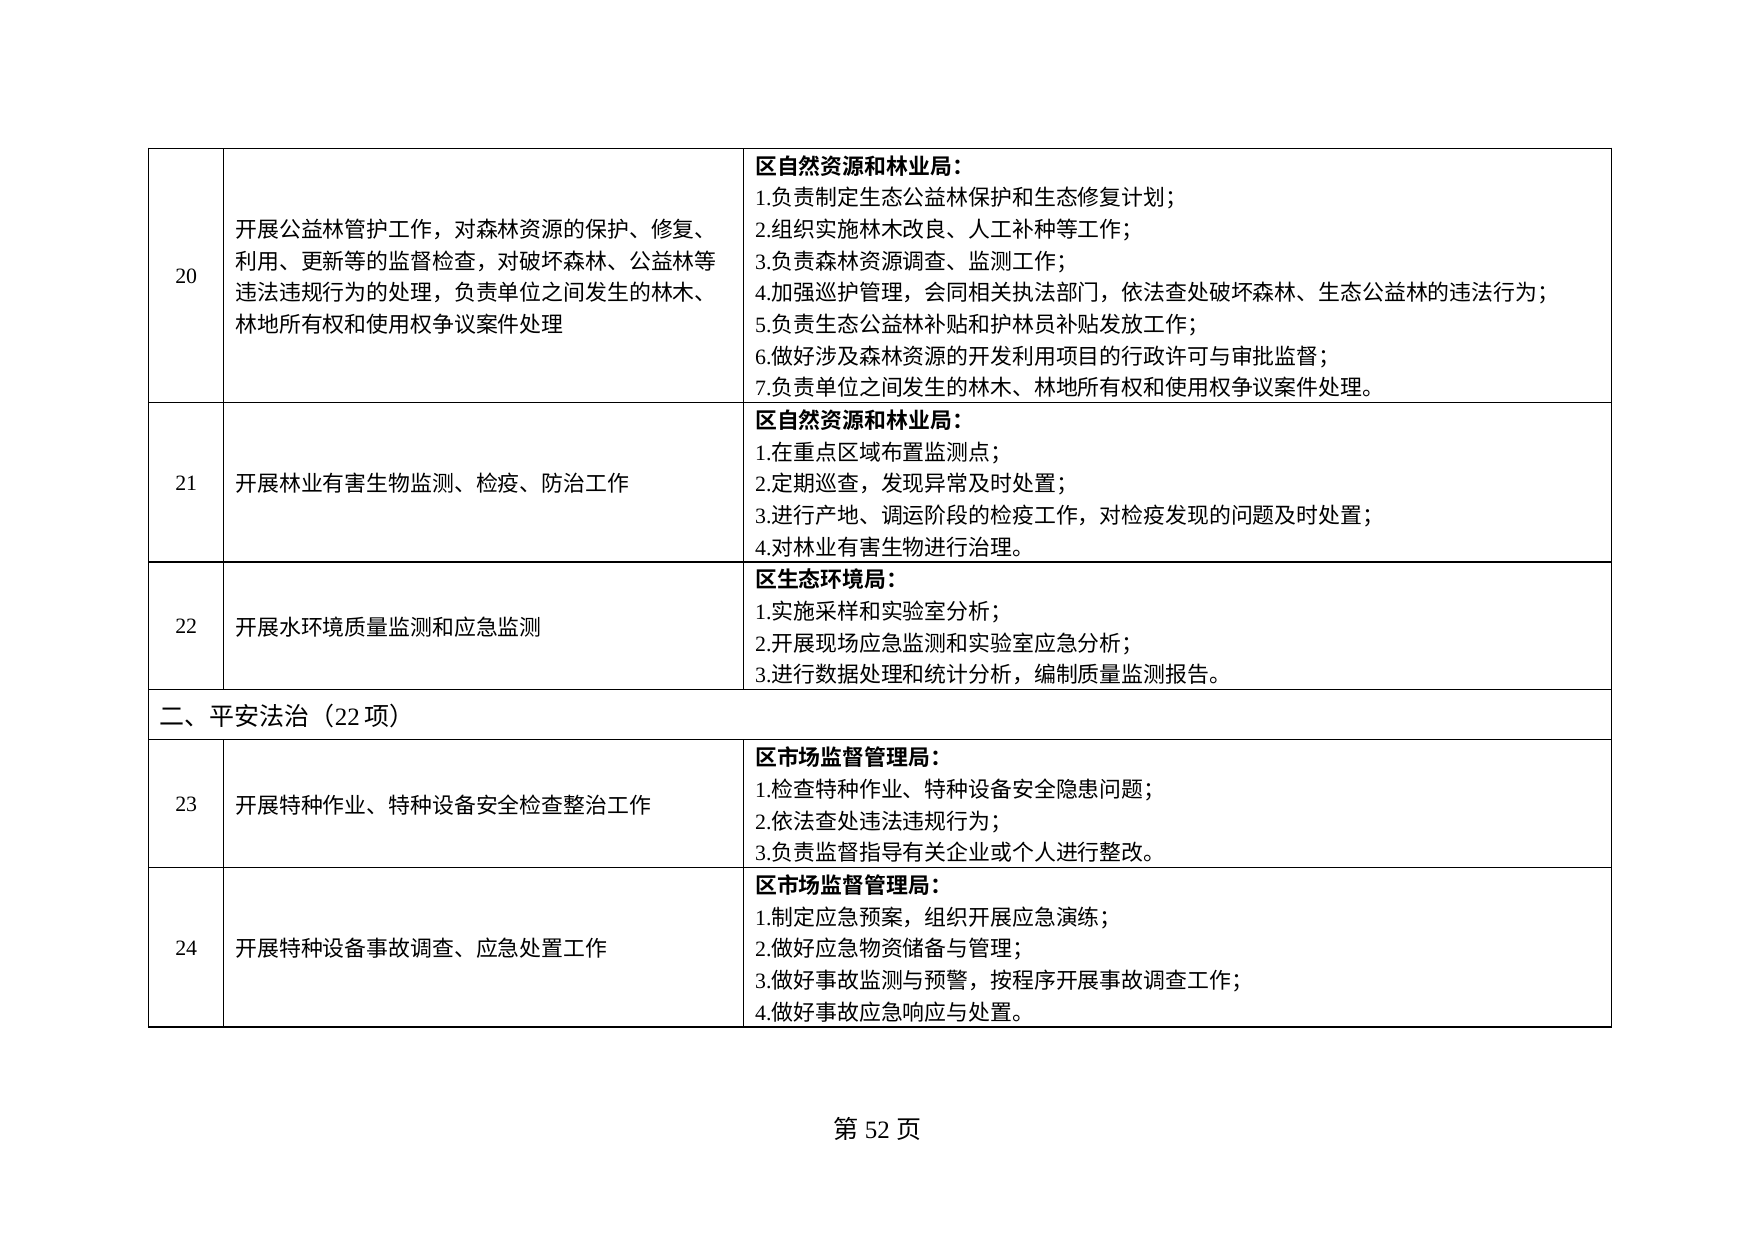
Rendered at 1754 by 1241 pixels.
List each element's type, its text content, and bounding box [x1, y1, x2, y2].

table_cell 区自然资源和林业局： 1.在重点区域布置监测点； 2.定期巡查，发现异常及时处置； 3.进行产地、调运阶段的检疫工作，对检疫发现的问题及时处置； 4.对林业有害生物进行治理。 [744, 403, 1611, 561]
table_cell 开展水环境质量监测和应急监测 [224, 563, 743, 689]
table_cell 区自然资源和林业局： 1.负责制定生态公益林保护和生态修复计划； 2.组织实施林木改良、人工补种等工作； 3.负责森林资源调查、监测工作； 4.加强巡护管理，会同相关执法部门，依法查处破坏森林、生态公益林的违法行为； 5.负责生态公益林补贴和护林员补贴发放工作； 6.做好涉及森林资源的开发利用项目的行政许可与审批监督； 7.负责单位之间发生的林木、林地所有权和使用权争议案件处理。 [744, 149, 1611, 402]
table_cell 开展特种设备事故调查、应急处置工作 [224, 868, 743, 1026]
table_cell 开展林业有害生物监测、检疫、防治工作 [224, 403, 743, 561]
table_cell 22 [149, 563, 223, 689]
table_cell 开展特种作业、特种设备安全检查整治工作 [224, 740, 743, 867]
table_cell 20 [149, 149, 223, 402]
table_cell 开展公益林管护工作，对森林资源的保护、修复、利用、更新等的监督检查，对破坏森林、公益林等违法违规行为的处理，负责单位之间发生的林木、林地所有权和使用权争议案件处理 [224, 149, 743, 402]
table_cell 二、平安法治（22项） [149, 690, 1611, 739]
table_cell 21 [149, 403, 223, 561]
table_cell 区生态环境局： 1.实施采样和实验室分析； 2.开展现场应急监测和实验室应急分析； 3.进行数据处理和统计分析，编制质量监测报告。 [744, 563, 1611, 689]
table_cell 区市场监督管理局： 1.制定应急预案，组织开展应急演练； 2.做好应急物资储备与管理； 3.做好事故监测与预警，按程序开展事故调查工作； 4.做好事故应急响应与处置。 [744, 868, 1611, 1026]
table_cell 区市场监督管理局： 1.检查特种作业、特种设备安全隐患问题； 2.依法查处违法违规行为； 3.负责监督指导有关企业或个人进行整改。 [744, 740, 1611, 867]
table_cell 23 [149, 740, 223, 867]
table_cell 24 [149, 868, 223, 1026]
